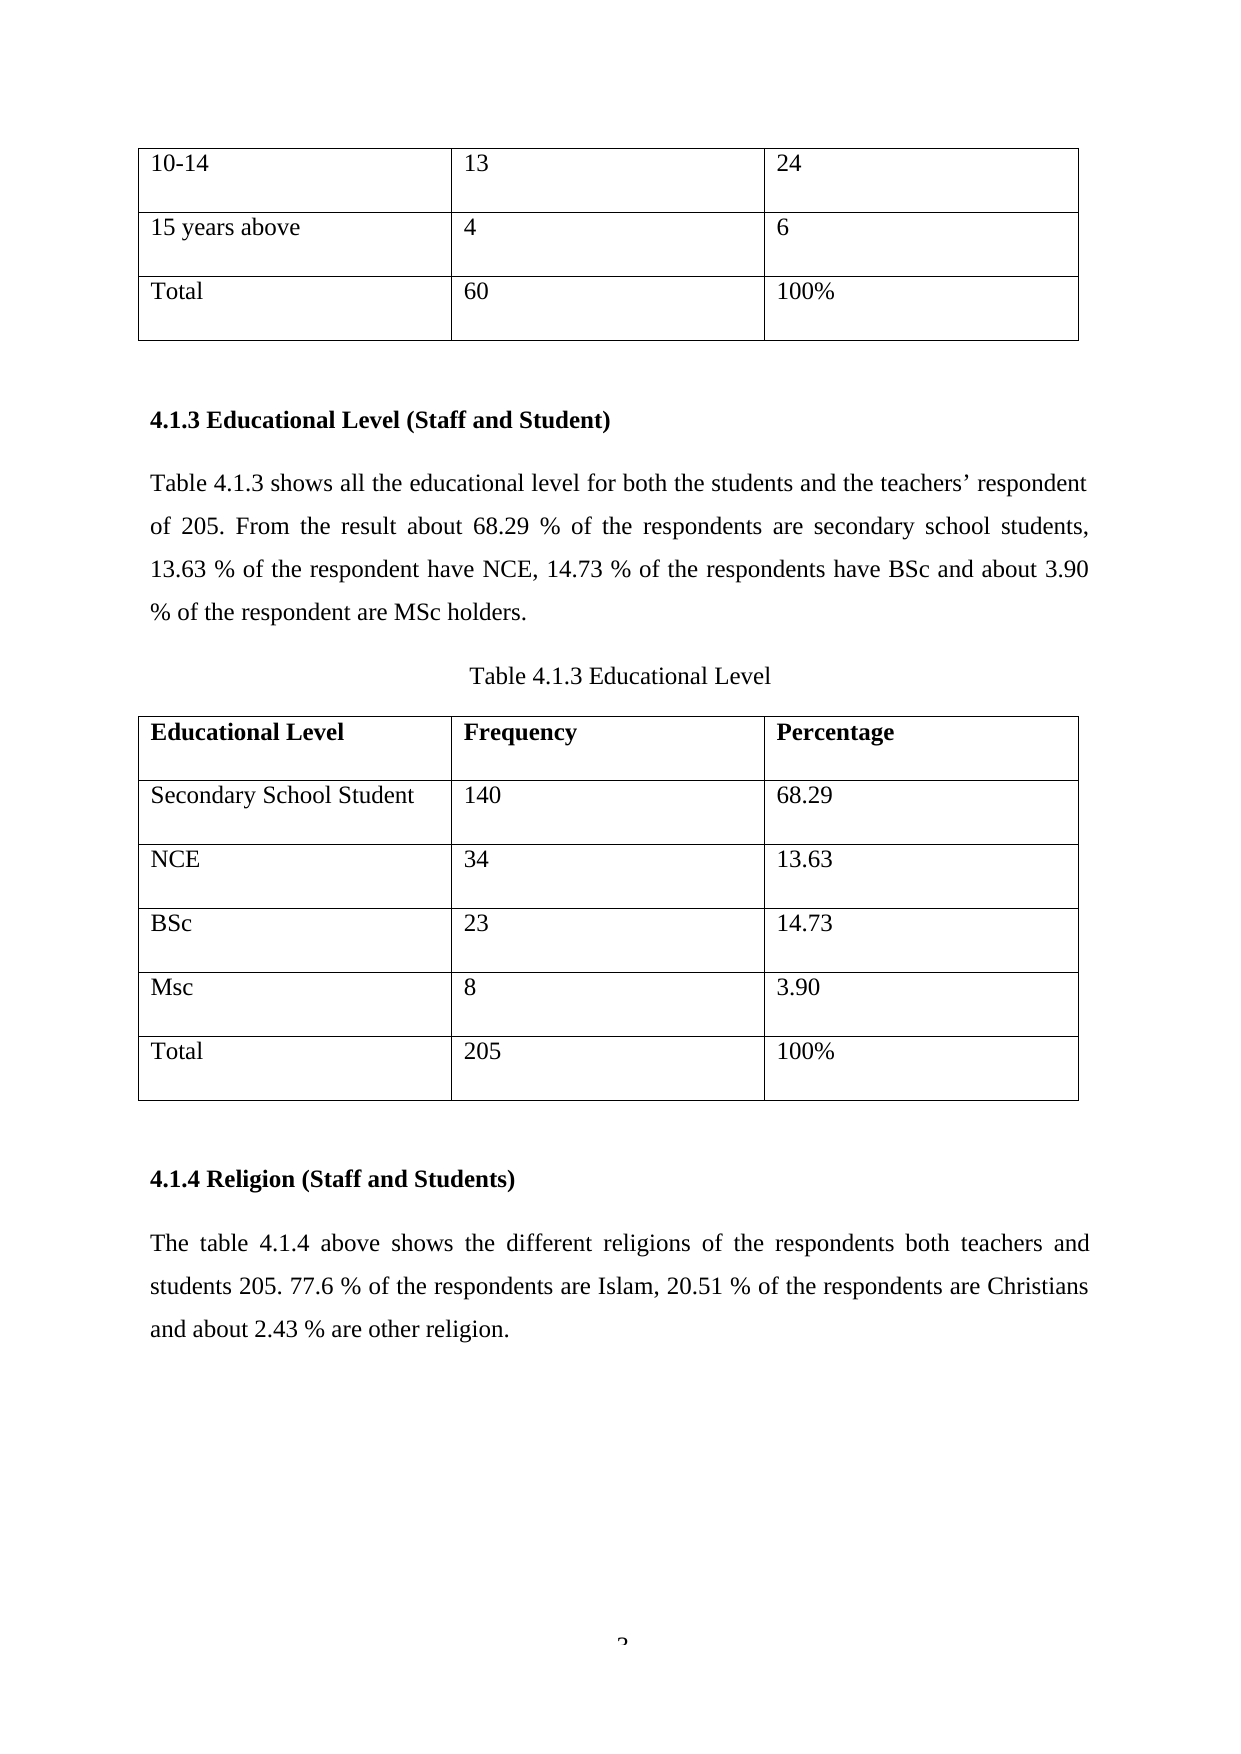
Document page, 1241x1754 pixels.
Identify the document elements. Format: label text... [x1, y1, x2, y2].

text 13.63 % of the respondent have NCE, 14.73 % of the respondents have BSc and about 3.90 [150, 554, 1238, 583]
subtitle Religion (Staff and Students) [150, 1164, 1238, 1193]
table_cell 13.63 [765, 845, 1078, 908]
table_cell 4 [452, 213, 764, 276]
table_cell 34 [452, 845, 764, 908]
table_cell Total [139, 277, 451, 340]
table_cell Secondary School Student [139, 781, 451, 844]
table_header Frequency [452, 717, 764, 780]
text The table 4.1.4 above shows the different religions of the respondents both teachers and students 205. 77.6 % of the respondents are Islam, 20.51 % of the respondents are Christians and about 2.43 % are other religion. [150, 1228, 1090, 1343]
table_cell BSc [139, 909, 451, 972]
table_cell 68.29 [765, 781, 1078, 844]
table_cell 8 [452, 973, 764, 1036]
table_cell 3.90 [765, 973, 1078, 1036]
text % of the respondent are MSc holders. [150, 597, 1238, 626]
subtitle Educational Level (Staff and Student) [150, 405, 1238, 433]
table_header 10-14 [139, 149, 451, 212]
table_cell Total [139, 1037, 451, 1099]
table_header 13 [452, 149, 764, 212]
table_cell 140 [452, 781, 764, 844]
table_cell 100% [765, 1037, 1078, 1099]
table_cell 100% [765, 277, 1078, 340]
table_cell 6 [765, 213, 1078, 276]
table_cell 14.73 [765, 909, 1078, 972]
table_cell 205 [452, 1037, 764, 1099]
text Table 4.1.3 shows all the educational level for both the students and the teachers’ respondent of 205. From the result about 68.29 % of the respondents are secondary school students, [150, 468, 1091, 540]
table_header Educational Level [139, 717, 451, 780]
table_cell 23 [452, 909, 764, 972]
text Table 4.1.3 Educational Level [469, 661, 1238, 690]
table_cell NCE [139, 845, 451, 908]
table_cell 15 years above [139, 213, 451, 276]
table_cell 60 [452, 277, 764, 340]
table_header 24 [765, 149, 1078, 212]
table_cell Msc [139, 973, 451, 1036]
table_header Percentage [765, 717, 1078, 780]
